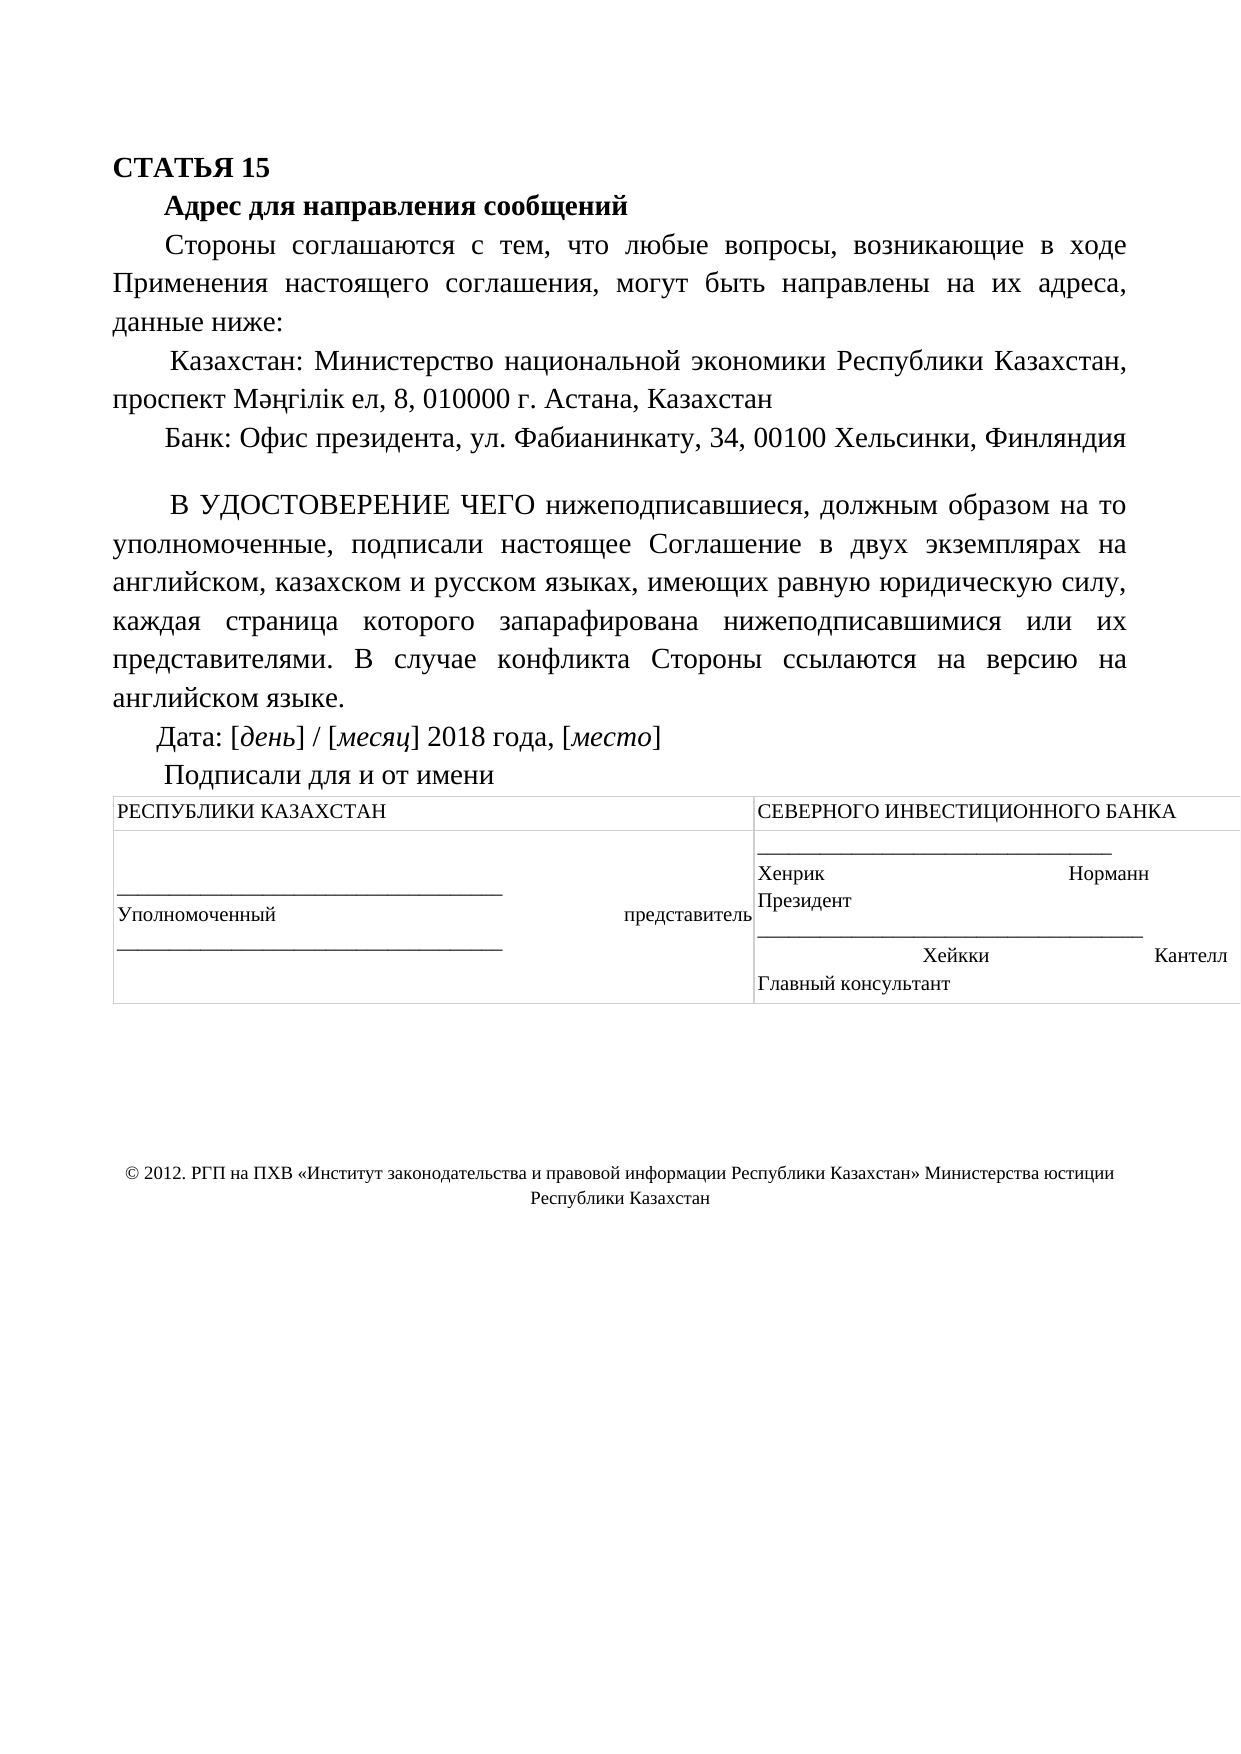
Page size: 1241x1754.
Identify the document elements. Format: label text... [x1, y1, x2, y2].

text Адрес для направления сообщений [112, 188, 1128, 222]
text СТАТЬЯ 15 [112, 150, 1128, 183]
text Дата: [день] / [месяц] 2018 года, [место] [112, 719, 1128, 752]
table_cell _____________________________________ Уполномоченный представитель _____________________________________ [114, 831, 753, 1002]
text Подписали для и от имени [112, 757, 1128, 791]
text Стороны соглашаются с тем, что любые вопросы, возникающие в ходе Применения настоящего соглашения, могут быть направлены на их адреса, данные ниже: [112, 227, 1128, 338]
text Казахстан: Министерство национальной экономики Республики Казахстан, проспект Мәңгілік ел, 8, 010000 г. Астана, Казахстан [112, 343, 1128, 415]
table_header РЕСПУБЛИКИ КАЗАХСТАН [114, 797, 753, 830]
table_cell __________________________________ Хенрик Норманн Президент _____________________________________ Хейкки Кантелл Главный консультант [755, 831, 1240, 1002]
text © 2012. РГП на ПХВ «Институт законодательства и правовой информации Республики Казахстан» Министерства юстиции Республики Казахстан [112, 1162, 1128, 1208]
text Банк: Офис президента, ул. Фабианинкату, 34, 00100 Хельсинки, Финляндия [112, 420, 1128, 483]
text В УДОСТОВЕРЕНИЕ ЧЕГО нижеподписавшиеся, должным образом на то уполномоченные, подписали настоящее Соглашение в двух экземплярах на английском, казахском и русском языках, имеющих равную юридическую силу, каждая страница которого запарафирована нижеподписавшимися или их представителями. В случае конфликта Стороны ссылаются на версию на английском языке. [112, 487, 1128, 714]
table_header СЕВЕРНОГО ИНВЕСТИЦИОННОГО БАНКА [755, 797, 1240, 830]
